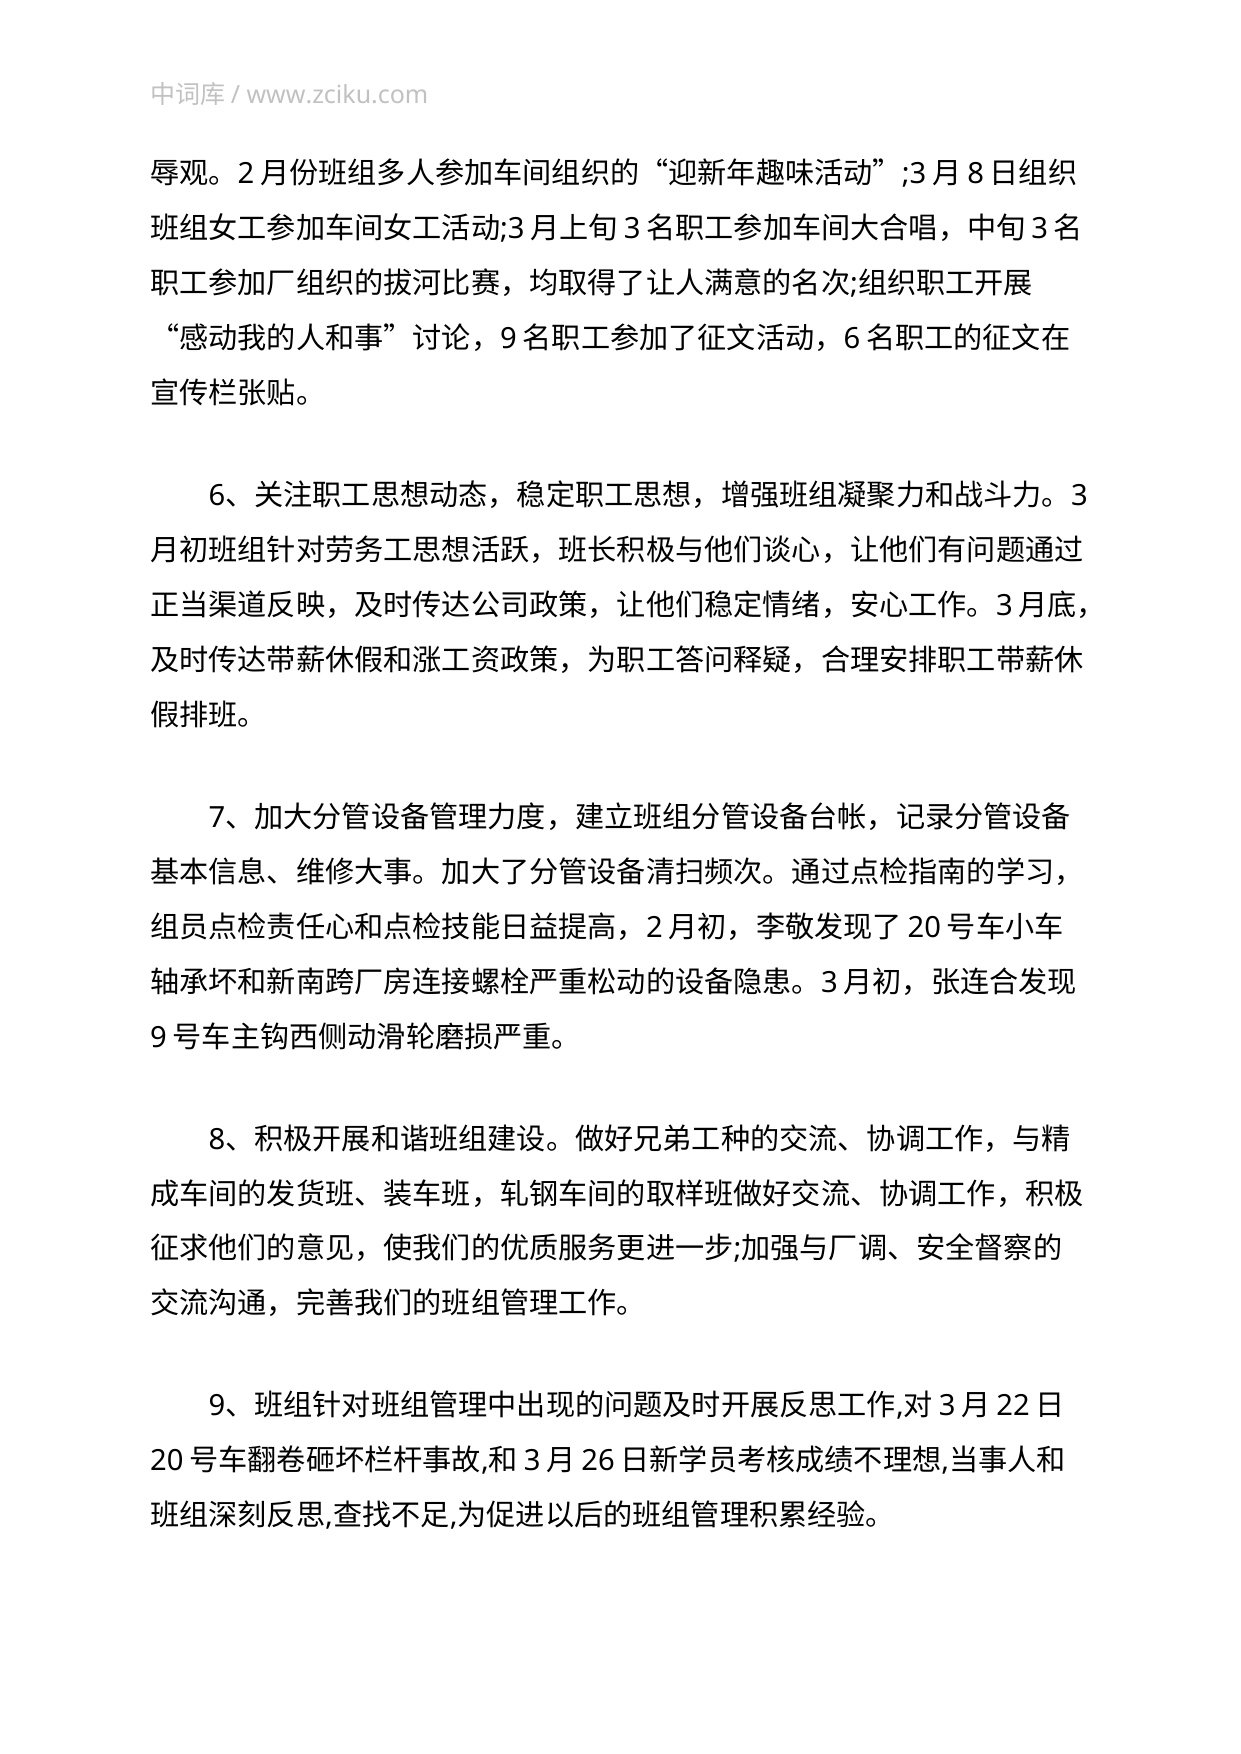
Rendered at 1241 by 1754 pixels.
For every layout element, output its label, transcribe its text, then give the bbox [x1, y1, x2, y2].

text 9、班组针对班组管理中出现的问题及时开展反思工作,对3月22日20号车翻卷砸坏栏杆事故,和3月26日新学员考核成绩不理想,当事人和班组深刻反思,查找不足,为促进以后的班组管理积累经验。 [150, 1382, 1090, 1534]
text 8、积极开展和谐班组建设。做好兄弟工种的交流、协调工作，与精成车间的发货班、装车班，轧钢车间的取样班做好交流、协调工作，积极征求他们的意见，使我们的优质服务更进一步;加强与厂调、安全督察的交流沟通，完善我们的班组管理工作。 [150, 1115, 1090, 1322]
text 6、关注职工思想动态，稳定职工思想，增强班组凝聚力和战斗力。3月初班组针对劳务工思想活跃，班长积极与他们谈心，让他们有问题通过正当渠道反映，及时传达公司政策，让他们稳定情绪，安心工作。3月底，及时传达带薪休假和涨工资政策，为职工答问释疑，合理安排职工带薪休假排班。 [150, 472, 1090, 734]
text 7、加大分管设备管理力度，建立班组分管设备台帐，记录分管设备基本信息、维修大事。加大了分管设备清扫频次。通过点检指南的学习，组员点检责任心和点检技能日益提高，2月初，李敬发现了20号车小车轴承坏和新南跨厂房连接螺栓严重松动的设备隐患。3月初，张连合发现9号车主钩西侧动滑轮磨损严重。 [150, 793, 1090, 1056]
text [150, 150, 1090, 412]
